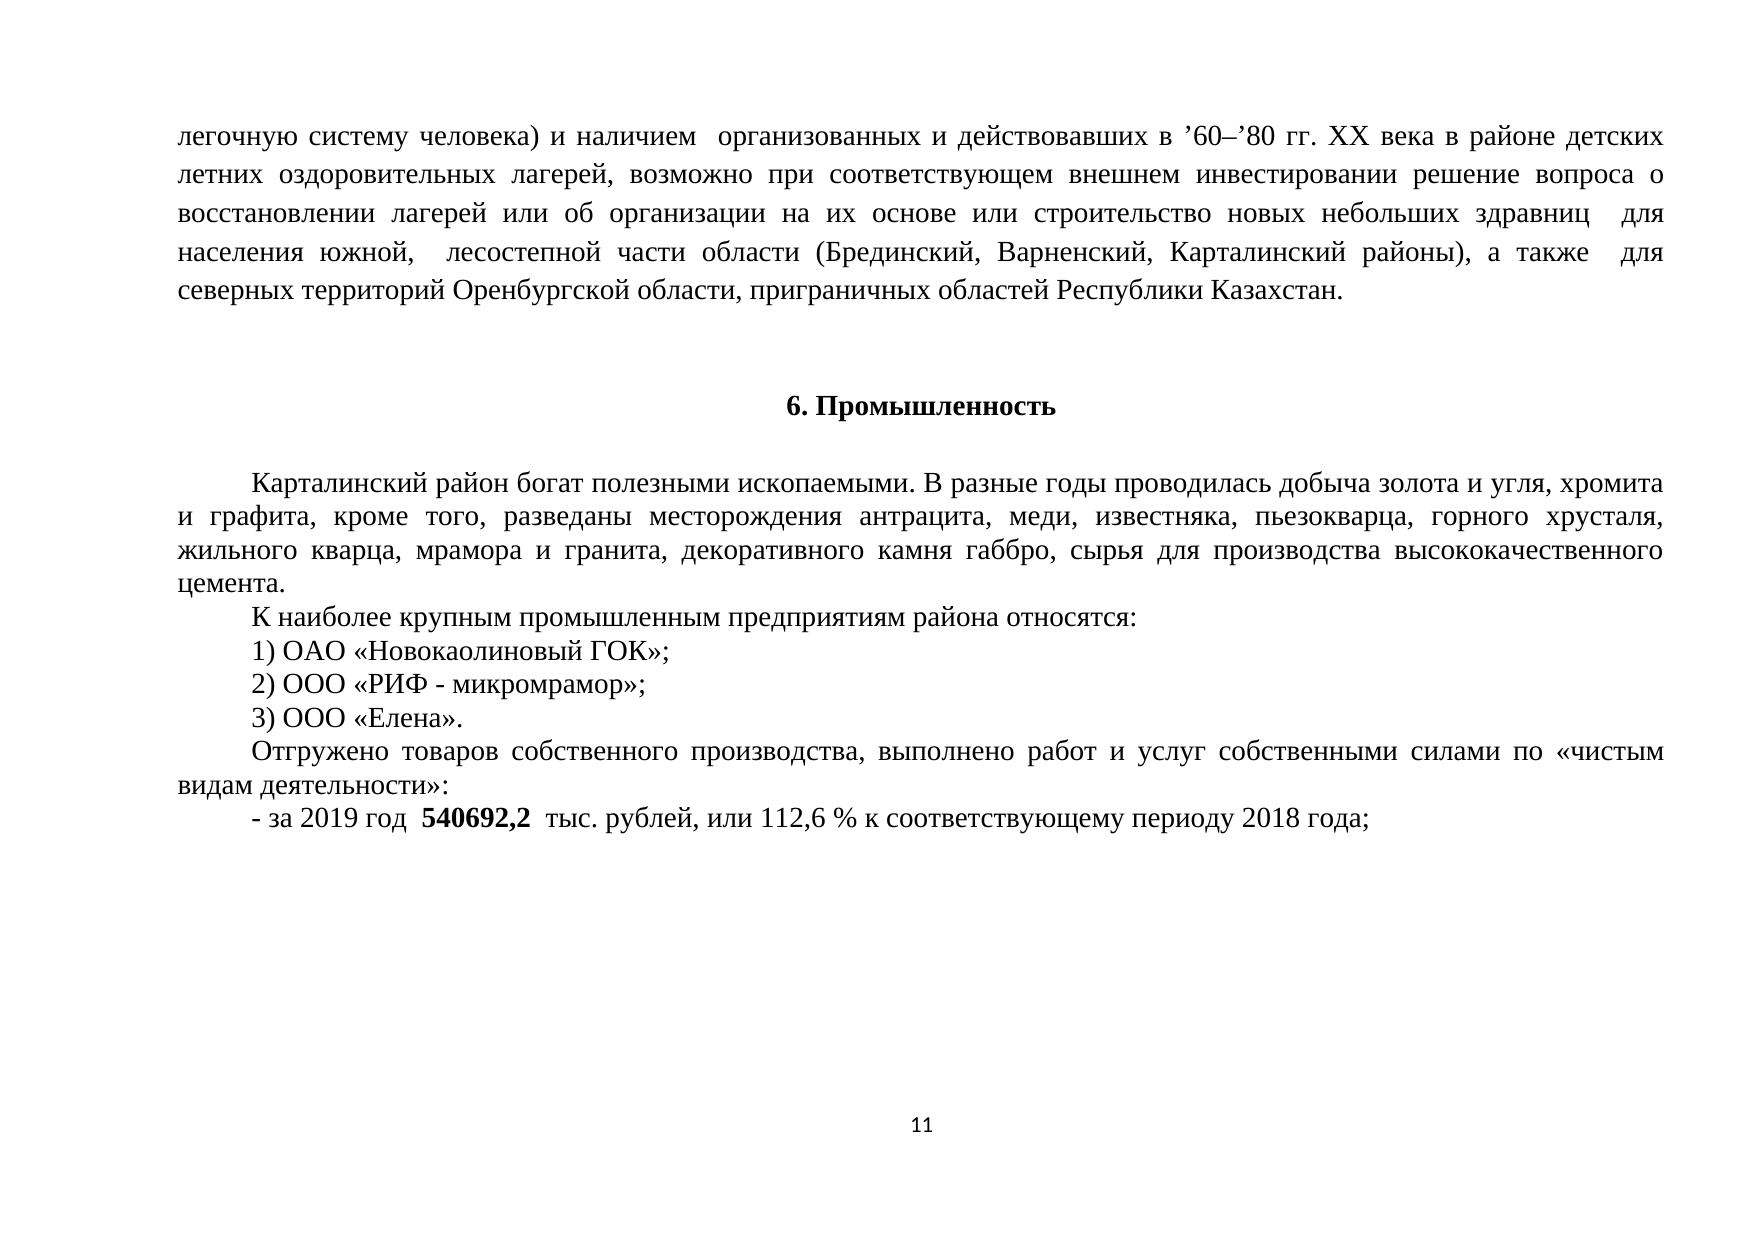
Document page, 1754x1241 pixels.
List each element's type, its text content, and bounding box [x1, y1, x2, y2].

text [177, 118, 1665, 306]
text - за 2019 год 540692,2 тыс. рублей, или 112,6 % к соответствующему периоду 2018 года; [177, 800, 1665, 834]
text К наиболее крупным промышленным предприятиям района относятся: [177, 599, 1665, 633]
text Карталинский район богат полезными ископаемыми. В разные годы проводилась добыча золота и угля, хромита и графита, кроме того, разведаны месторождения антрацита, меди, известняка, пьезокварца, горного хрусталя, жильного кварца, мрамора и гранита, декоративного камня габбро, сырья для производства высококачественного цемента. [177, 465, 1665, 599]
text Отгружено товаров собственного производства, выполнено работ и услуг собственными силами по «чистым видам деятельности»: [177, 733, 1665, 800]
text 3) ООО «Елена». [177, 700, 1665, 733]
text 2) ООО «РИФ - микромрамор»; [177, 666, 1665, 700]
text 1) ОАО «Новокаолиновый ГОК»; [177, 633, 1665, 666]
text 6. Промышленность [177, 388, 1665, 421]
